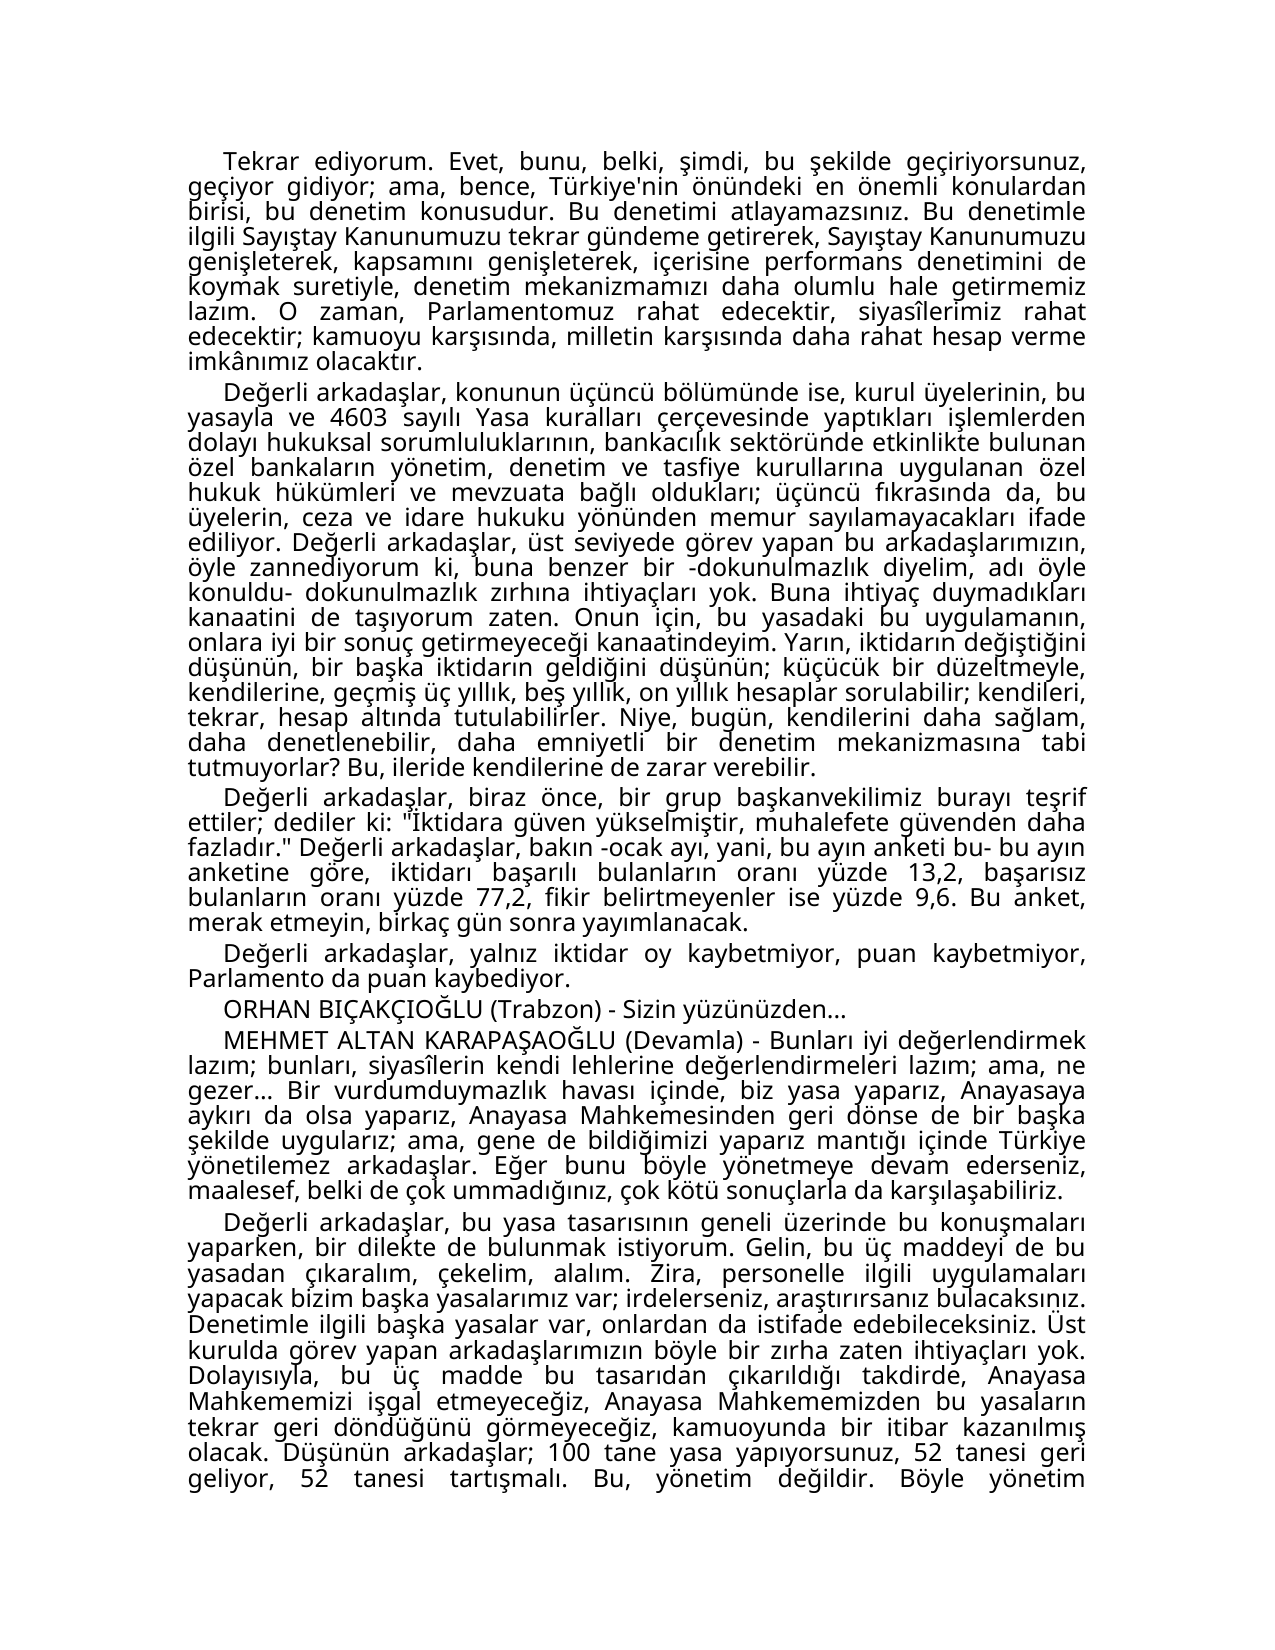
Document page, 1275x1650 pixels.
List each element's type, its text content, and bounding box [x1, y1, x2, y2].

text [187, 1211, 1087, 1492]
text Değerli arkadaşlar, yalnız iktidar oy kaybetmiyor, puan kaybetmiyor, Parlamento da puan kaybediyor. [187, 943, 1087, 993]
text ORHAN BIÇAKÇIOĞLU (Trabzon) - Sizin yüzünüzden... [187, 999, 1087, 1024]
text Tekrar ediyorum. Evet, bunu, belki, şimdi, bu şekilde geçiriyorsunuz, geçiyor gidiyor; ama, bence, Türkiye'nin önündeki en önemli konulardan birisi, bu denetim konusudur. Bu denetimi atlayamazsınız. Bu denetimle ilgili Sayıştay Kanunumuzu tekrar gündeme getirerek, Sayıştay Kanunumuzu genişleterek, kapsamını genişleterek, içerisine performans denetimini de koymak suretiyle, denetim mekanizmamızı daha olumlu hale getirmemiz lazım. O zaman, Parlamentomuz rahat edecektir, siyasîlerimiz rahat edecektir; kamuoyu karşısında, milletin karşısında daha rahat hesap verme imkânımız olacaktır. [187, 150, 1087, 375]
text Değerli arkadaşlar, konunun üçüncü bölümünde ise, kurul üyelerinin, bu yasayla ve 4603 sayılı Yasa kuralları çerçevesinde yaptıkları işlemlerden dolayı hukuksal sorumluluklarının, bankacılık sektöründe etkinlikte bulunan özel bankaların yönetim, denetim ve tasfiye kurullarına uygulanan özel hukuk hükümleri ve mevzuata bağlı oldukları; üçüncü fıkrasında da, bu üyelerin, ceza ve idare hukuku yönünden memur sayılamayacakları ifade ediliyor. Değerli arkadaşlar, üst seviyede görev yapan bu arkadaşlarımızın, öyle zannediyorum ki, buna benzer bir -dokunulmazlık diyelim, adı öyle konuldu- dokunulmazlık zırhına ihtiyaçları yok. Buna ihtiyaç duymadıkları kanaatini de taşıyorum zaten. Onun için, bu yasadaki bu uygulamanın, onlara iyi bir sonuç getirmeyeceği kanaatindeyim. Yarın, iktidarın değiştiğini düşünün, bir başka iktidarın geldiğini düşünün; küçücük bir düzeltmeyle, kendilerine, geçmiş üç yıllık, beş yıllık, on yıllık hesaplar sorulabilir; kendileri, tekrar, hesap altında tutulabilirler. Niye, bugün, kendilerini daha sağlam, daha denetlenebilir, daha emniyetli bir denetim mekanizmasına tabi tutmuyorlar? Bu, ileride kendilerine de zarar verebilir. [187, 381, 1087, 781]
text MEHMET ALTAN KARAPAŞAOĞLU (Devamla) - Bunları iyi değerlendirmek lazım; bunları, siyasîlerin kendi lehlerine değerlendirmeleri lazım; ama, ne gezer... Bir vurdumduymazlık havası içinde, biz yasa yaparız, Anayasaya aykırı da olsa yaparız, Anayasa Mahkemesinden geri dönse de bir başka şekilde uygularız; ama, gene de bildiğimizi yaparız mantığı içinde Türkiye yönetilemez arkadaşlar. Eğer bunu böyle yönetmeye devam ederseniz, maalesef, belki de çok ummadığınız, çok kötü sonuçlarla da karşılaşabiliriz. [187, 1030, 1087, 1205]
text Değerli arkadaşlar, biraz önce, bir grup başkanvekilimiz burayı teşrif ettiler; dediler ki: "İktidara güven yükselmiştir, muhalefete güvenden daha fazladır." Değerli arkadaşlar, bakın -ocak ayı, yani, bu ayın anketi bu- bu ayın anketine göre, iktidarı başarılı bulanların oranı yüzde 13,2, başarısız bulanların oranı yüzde 77,2, fikir belirtmeyenler ise yüzde 9,6. Bu anket, merak etmeyin, birkaç gün sonra yayımlanacak. [187, 787, 1087, 937]
